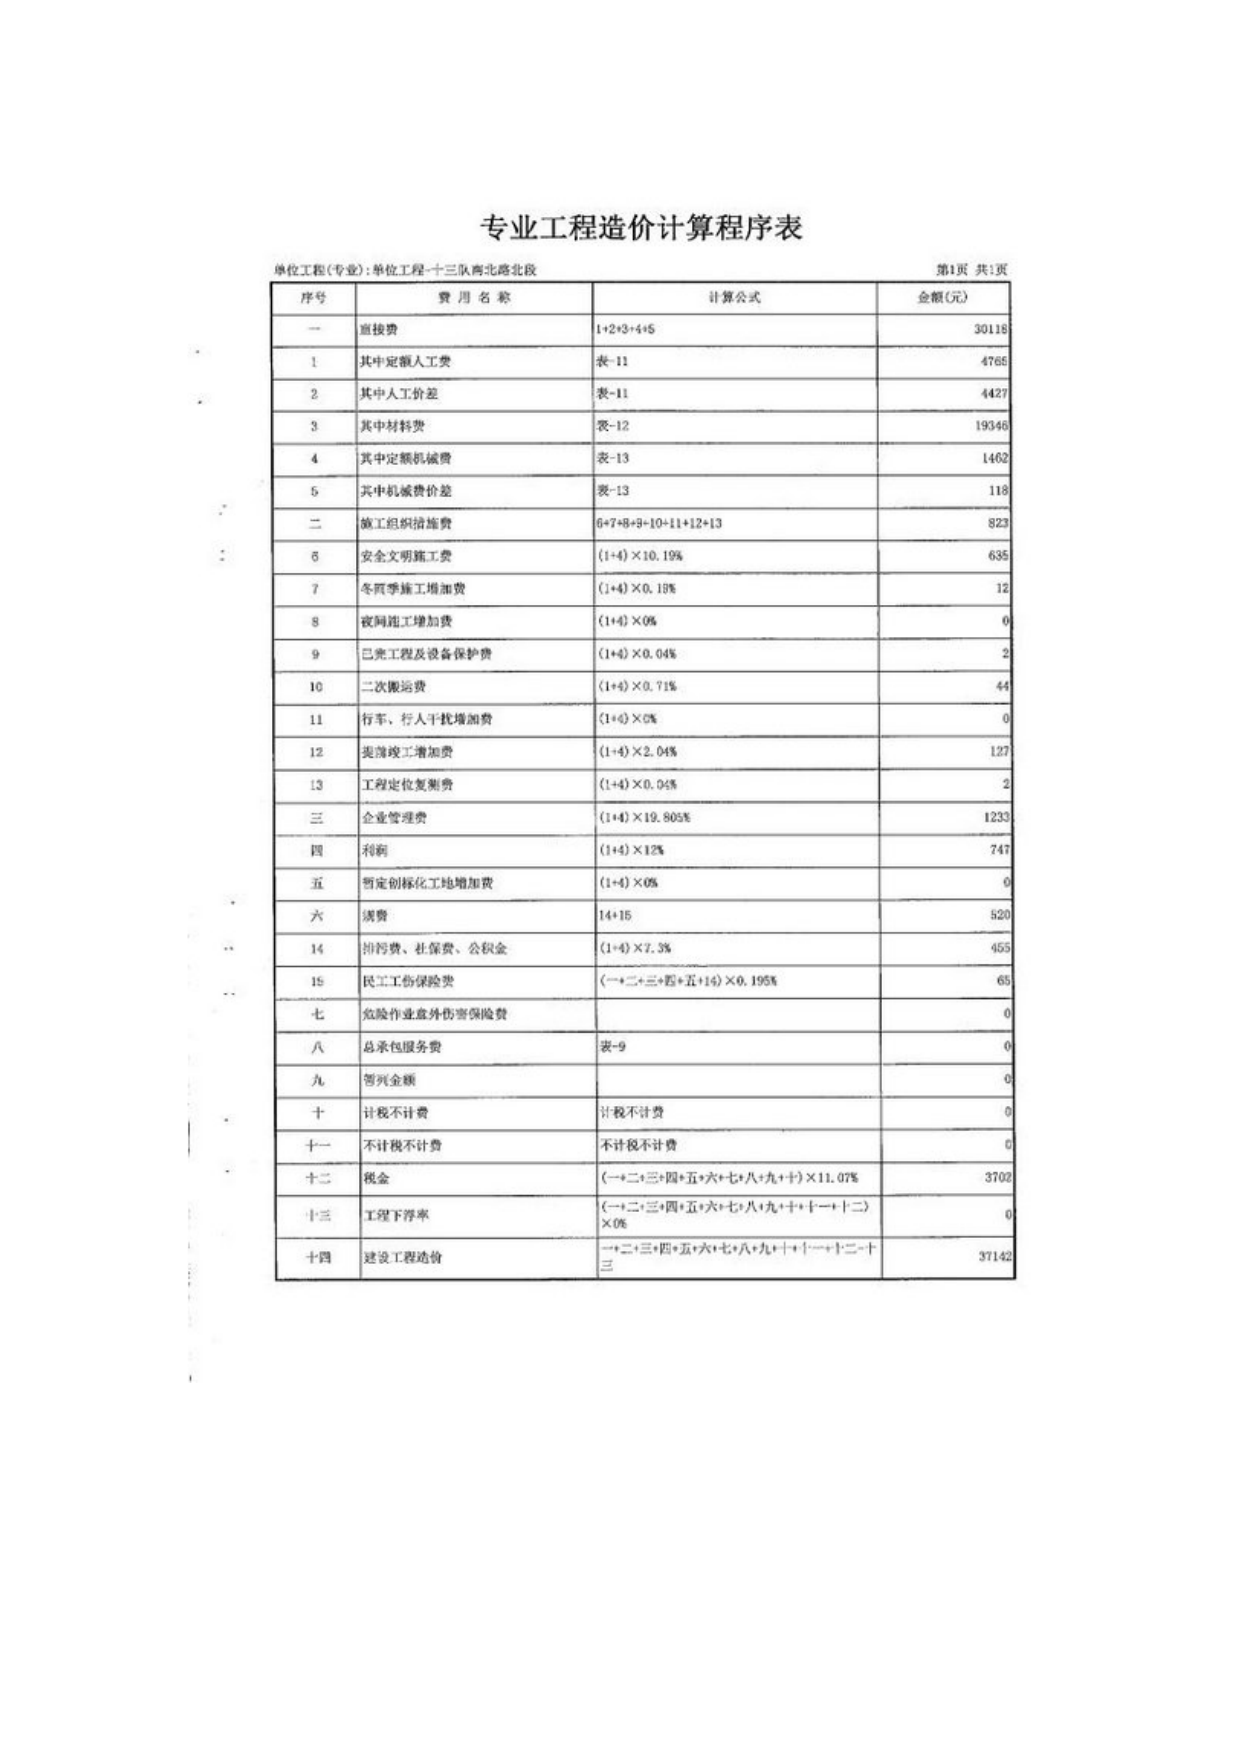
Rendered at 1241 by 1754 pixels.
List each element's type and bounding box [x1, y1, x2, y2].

picture [187, 162, 1053, 1383]
